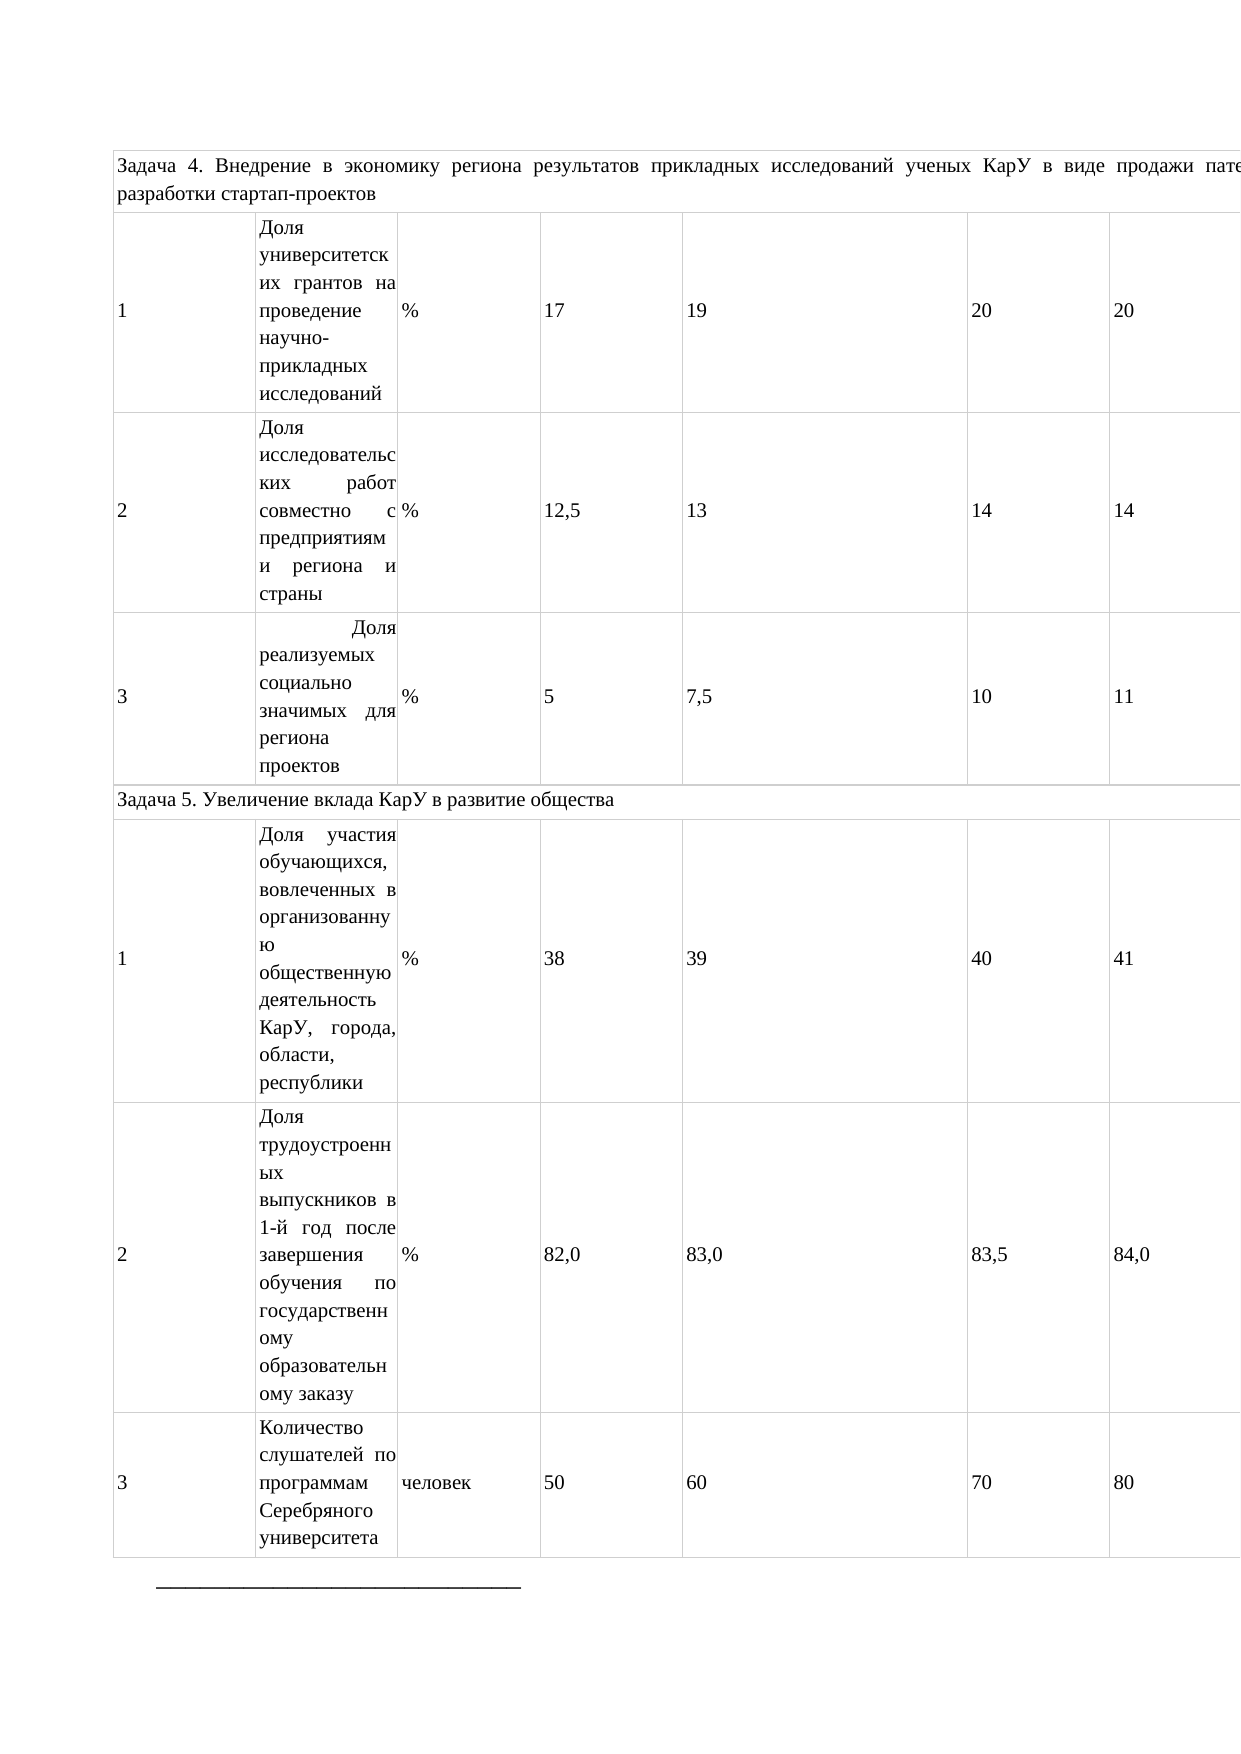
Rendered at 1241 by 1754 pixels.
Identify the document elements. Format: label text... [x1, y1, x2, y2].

table_cell Задача 5. Увеличение вклада КарУ в развитие общества [114, 786, 1240, 819]
table_cell Доля исследовательских работ совместно с предприятиями региона и страны [256, 413, 397, 612]
table_cell Доля университетских грантов на проведение научно-прикладных исследований [256, 213, 397, 412]
table_cell 50 [541, 1413, 682, 1557]
table_cell % [398, 213, 540, 412]
table_cell Количество слушателей по программам Серебряного университета [256, 1413, 397, 1557]
table_cell 17 [541, 213, 682, 412]
table_cell % [398, 613, 540, 784]
table_cell % [398, 820, 540, 1102]
table_cell 14 [1110, 413, 1240, 612]
table_cell Доля участия обучающихся, вовлеченных в организованную общественную деятельность КарУ, города, области, республики [256, 820, 397, 1102]
table_cell 39 [683, 820, 967, 1102]
table_cell 12,5 [541, 413, 682, 612]
table_cell 7,5 [683, 613, 967, 784]
text _________________________ [112, 1558, 1128, 1592]
table_cell 13 [683, 413, 967, 612]
table_cell 80 [1110, 1413, 1240, 1557]
table_cell 20 [968, 213, 1109, 412]
table_cell 1 [114, 213, 255, 412]
table_cell 10 [968, 613, 1109, 784]
table_cell 14 [968, 413, 1109, 612]
table_cell 40 [968, 820, 1109, 1102]
table_cell 1 [114, 820, 255, 1102]
table_cell % [398, 413, 540, 612]
table_cell 5 [541, 613, 682, 784]
table_cell 70 [968, 1413, 1109, 1557]
table_cell 84,0 [1110, 1103, 1240, 1412]
table_cell 3 [114, 613, 255, 784]
table_cell 60 [683, 1413, 967, 1557]
table_cell Задача 4. Внедрение в экономику региона результатов прикладных исследований ученых КарУ в виде продажи патентов, лицензий, разработки стартап-проектов [114, 151, 1240, 212]
table_cell Доля трудоустроенных выпускников в 1-й год после завершения обучения по государственному образовательному заказу [256, 1103, 397, 1412]
table_cell 20 [1110, 213, 1240, 412]
table_cell 83,5 [968, 1103, 1109, 1412]
table_cell Доля реализуемых социально значимых для региона проектов [256, 613, 397, 784]
table_cell % [398, 1103, 540, 1412]
table_cell 3 [114, 1413, 255, 1557]
table_cell 83,0 [683, 1103, 967, 1412]
table_cell человек [398, 1413, 540, 1557]
table_cell 38 [541, 820, 682, 1102]
table_cell 2 [114, 413, 255, 612]
table_cell 2 [114, 1103, 255, 1412]
table_cell 19 [683, 213, 967, 412]
table_cell 82,0 [541, 1103, 682, 1412]
table_cell 11 [1110, 613, 1240, 784]
table_cell 41 [1110, 820, 1240, 1102]
